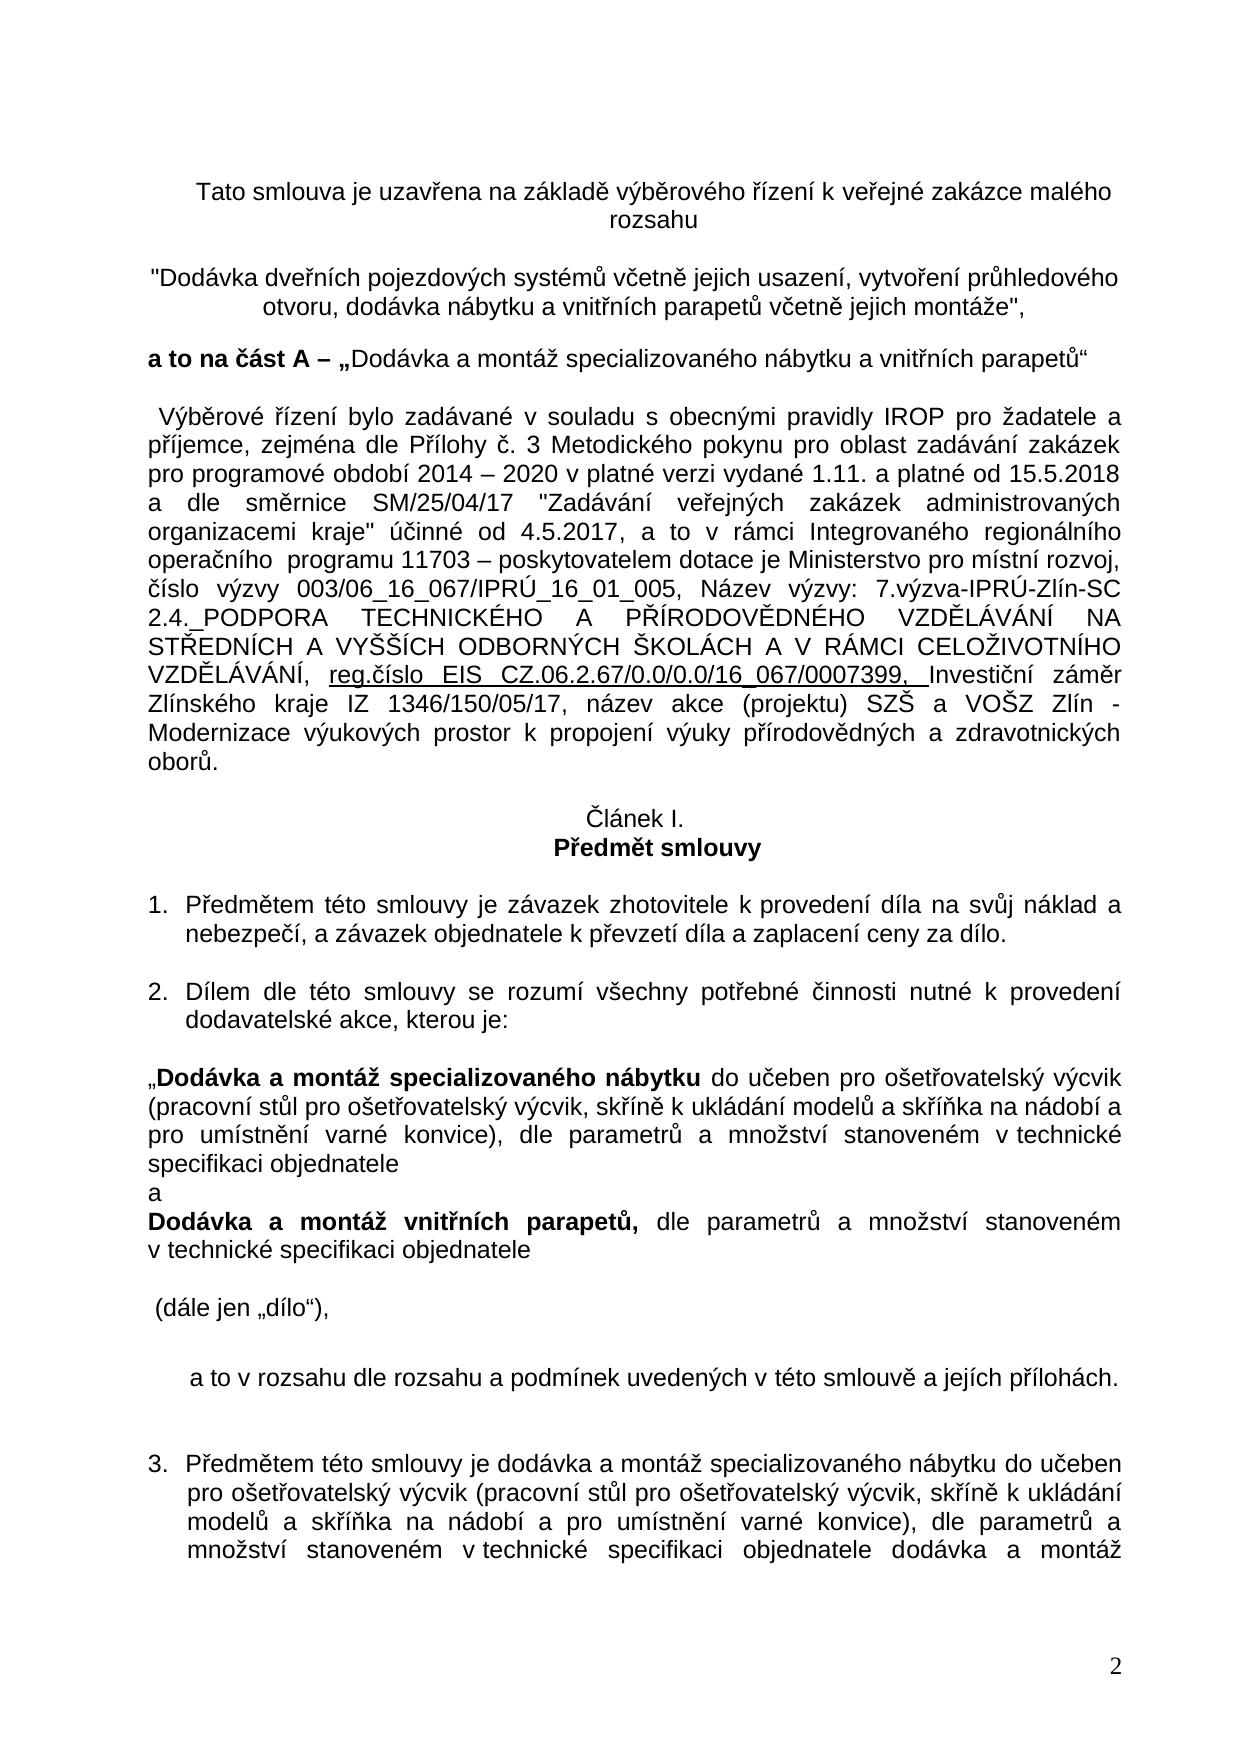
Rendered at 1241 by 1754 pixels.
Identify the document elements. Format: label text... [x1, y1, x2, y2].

text a [148, 1178, 1122, 1207]
text 2. Dílem dle této smlouvy se rozumí všechny potřebné činnosti nutné k provedení dodavatelské akce, kterou je: [148, 977, 1122, 1034]
text Dodávka a montáž vnitřních parapetů, dle parametrů a množství stanoveném v technické specifikaci objednatele [148, 1207, 1122, 1264]
subtitle Předmět smlouvy [193, 833, 1122, 862]
text 1. Předmětem této smlouvy je závazek zhotovitele k provedení díla na svůj náklad a nebezpečí, a závazek objednatele k převzetí díla a zaplacení ceny za dílo. [148, 890, 1122, 948]
text a to v rozsahu dle rozsahu a podmínek uvedených v této smlouvě a jejích přílohách. [148, 1363, 1122, 1392]
text Výběrové řízení bylo zadávané v souladu s obecnými pravidly IROP pro žadatele a příjemce, zejména dle Přílohy č. 3 Metodického pokynu pro oblast zadávání zakázek pro programové období 2014 – 2020 v platné verzi vydané 1.11. a platné od 15.5.2018 a dle směrnice SM/25/04/17 "Zadávání veřejných zakázek administrovaných organizacemi kraje" účinné od 4.5.2017, a to v rámci Integrovaného regionálního operačního programu 11703 – poskytovatelem dotace je Ministerstvo pro místní rozvoj, číslo výzvy 003/06_16_067/IPRÚ_16_01_005, Název výzvy: 7.výzva-IPRÚ-Zlín-SC 2.4._PODPORA TECHNICKÉHO A PŘÍRODOVĚDNÉHO VZDĚLÁVÁNÍ NA STŘEDNÍCH A VYŠŠÍCH ODBORNÝCH ŠKOLÁCH A V RÁMCI CELOŽIVOTNÍHO VZDĚLÁVÁNÍ, reg.číslo EIS CZ.06.2.67/0.0/0.0/16_067/0007399, Investiční záměr Zlínského kraje IZ 1346/150/05/17, název akce (projektu) SZŠ a VOŠZ Zlín - Modernizace výukových prostor k propojení výuky přírodovědných a zdravotnických oborů. [148, 402, 1122, 775]
text (dále jen „dílo“), [148, 1293, 1122, 1322]
text "Dodávka dveřních pojezdových systémů včetně jejich usazení, vytvoření průhledového otvoru, dodávka nábytku a vnitřních parapetů včetně jejich montáže", [148, 263, 1122, 320]
text Tato smlouva je uzavřena na základě výběrového řízení k veřejné zakázce malého rozsahu [185, 176, 1122, 234]
text Článek I. [148, 804, 1122, 833]
text „Dodávka a montáž specializovaného nábytku do učeben pro ošetřovatelský výcvik (pracovní stůl pro ošetřovatelský výcvik, skříně k ukládání modelů a skříňka na nádobí a pro umístnění varné konvice), dle parametrů a množství stanoveném v technické specifikaci objednatele [148, 1063, 1122, 1178]
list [148, 1449, 1122, 1564]
text a to na část A – „Dodávka a montáž specializovaného nábytku a vnitřních parapetů“ [148, 344, 1122, 373]
